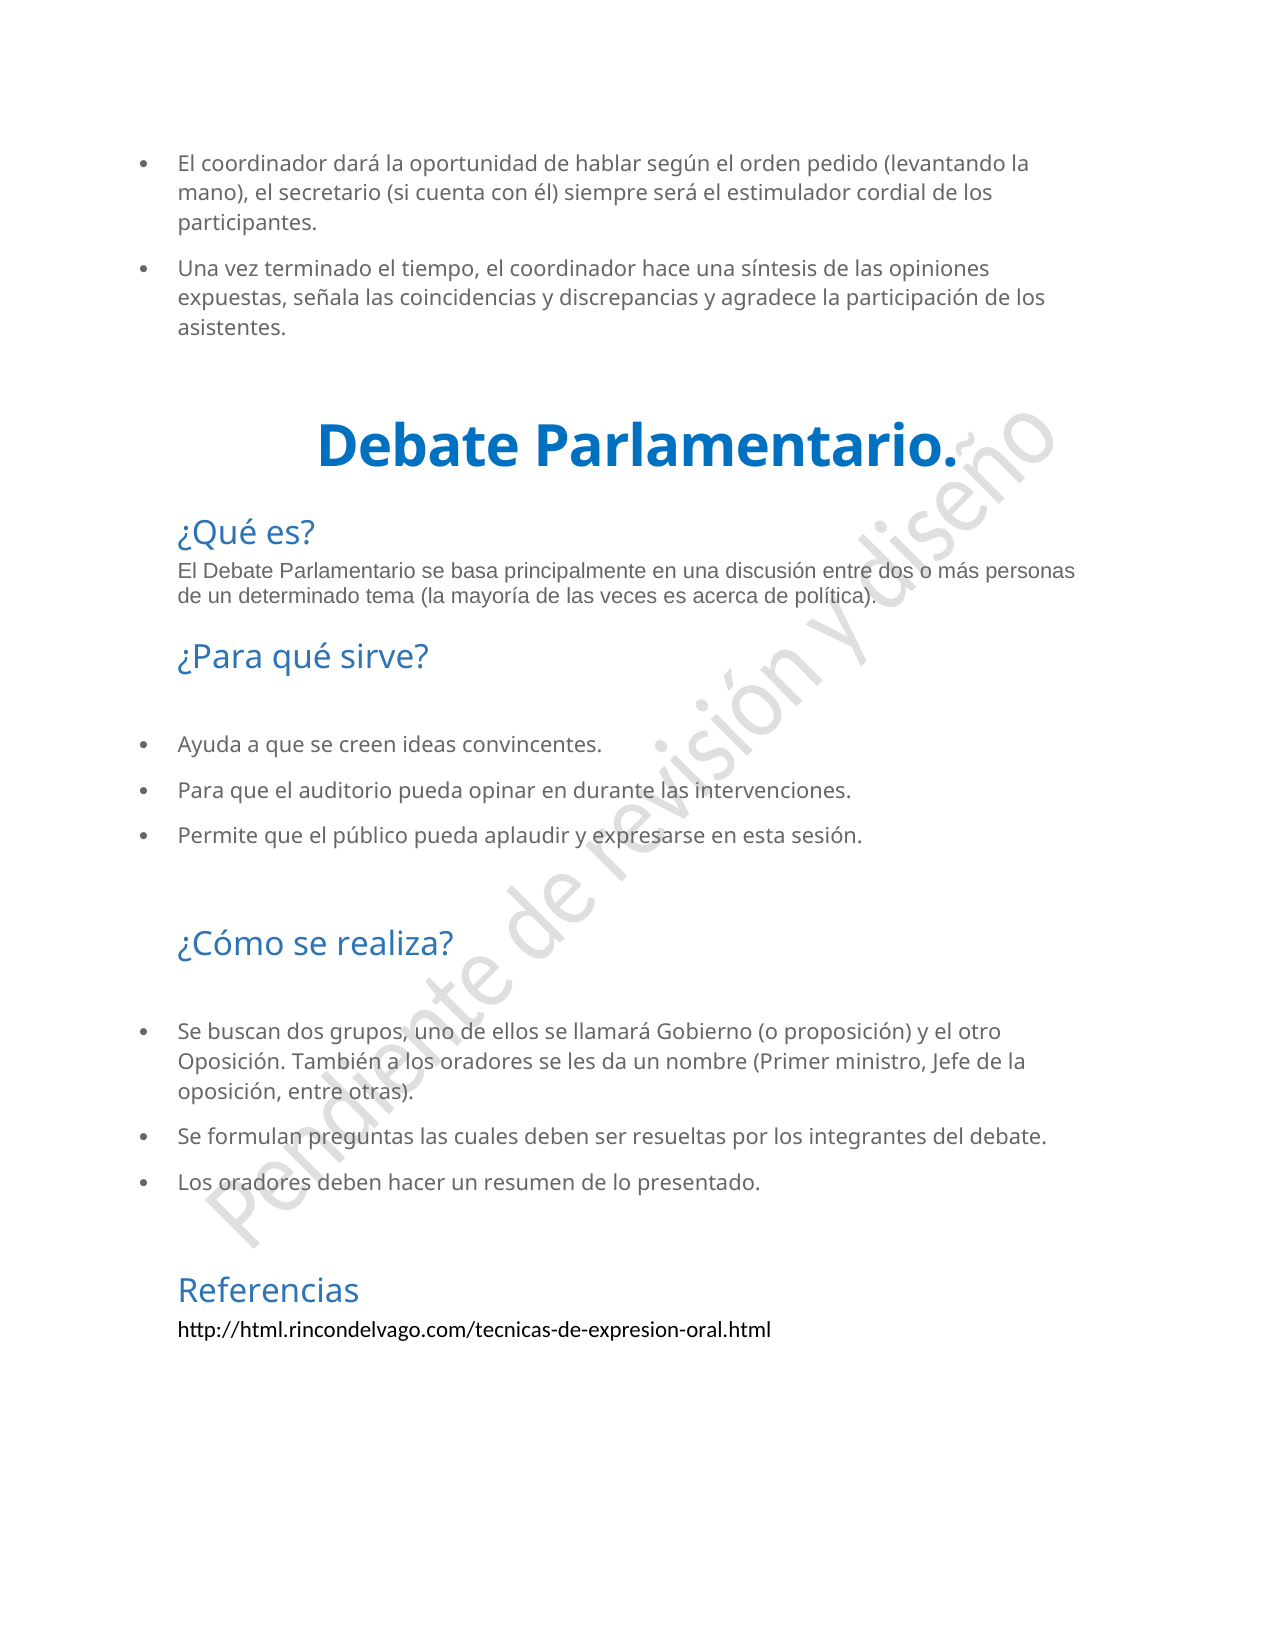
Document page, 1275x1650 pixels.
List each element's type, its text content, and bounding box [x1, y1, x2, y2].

subtitle Referencias [177, 1267, 1098, 1312]
text http://html.rincondelvago.com/tecnicas-de-expresion-oral.html [177, 1316, 1098, 1344]
list El coordinador dará la oportunidad de hablar según el orden pedido (levantando la mano), el secretario (si cuenta con él) siempre será el estimulador cordial de los participantes. [140, 148, 1098, 237]
list Se formulan preguntas las cuales deben ser resueltas por los integrantes del debate. [140, 1121, 1098, 1151]
subtitle ¿Qué es? [177, 509, 1098, 554]
subtitle ¿Para qué sirve? [177, 633, 1098, 679]
title Debate Parlamentario. [177, 404, 1098, 484]
subtitle ¿Cómo se realiza? [177, 920, 1098, 966]
list Para que el auditorio pueda opinar en durante las intervenciones. [140, 774, 1098, 804]
list Ayuda a que se creen ideas convincentes. [140, 729, 1098, 759]
list Se buscan dos grupos, uno de ellos se llamará Gobierno (o proposición) y el otro Oposición. También a los oradores se les da un nombre (Primer ministro, Jefe de la oposición, entre otras). [140, 1016, 1098, 1105]
list Una vez terminado el tiempo, el coordinador hace una síntesis de las opiniones expuestas, señala las coincidencias y discrepancias y agradece la participación de los asistentes. [140, 253, 1098, 342]
list Los oradores deben hacer un resumen de lo presentado. [140, 1166, 1098, 1196]
text El Debate Parlamentario se basa principalmente en una discusión entre dos o más personas de un determinado tema (la mayoría de las veces es acerca de política). [177, 558, 1098, 608]
list Permite que el público pueda aplaudir y expresarse en esta sesión. [140, 820, 1098, 850]
